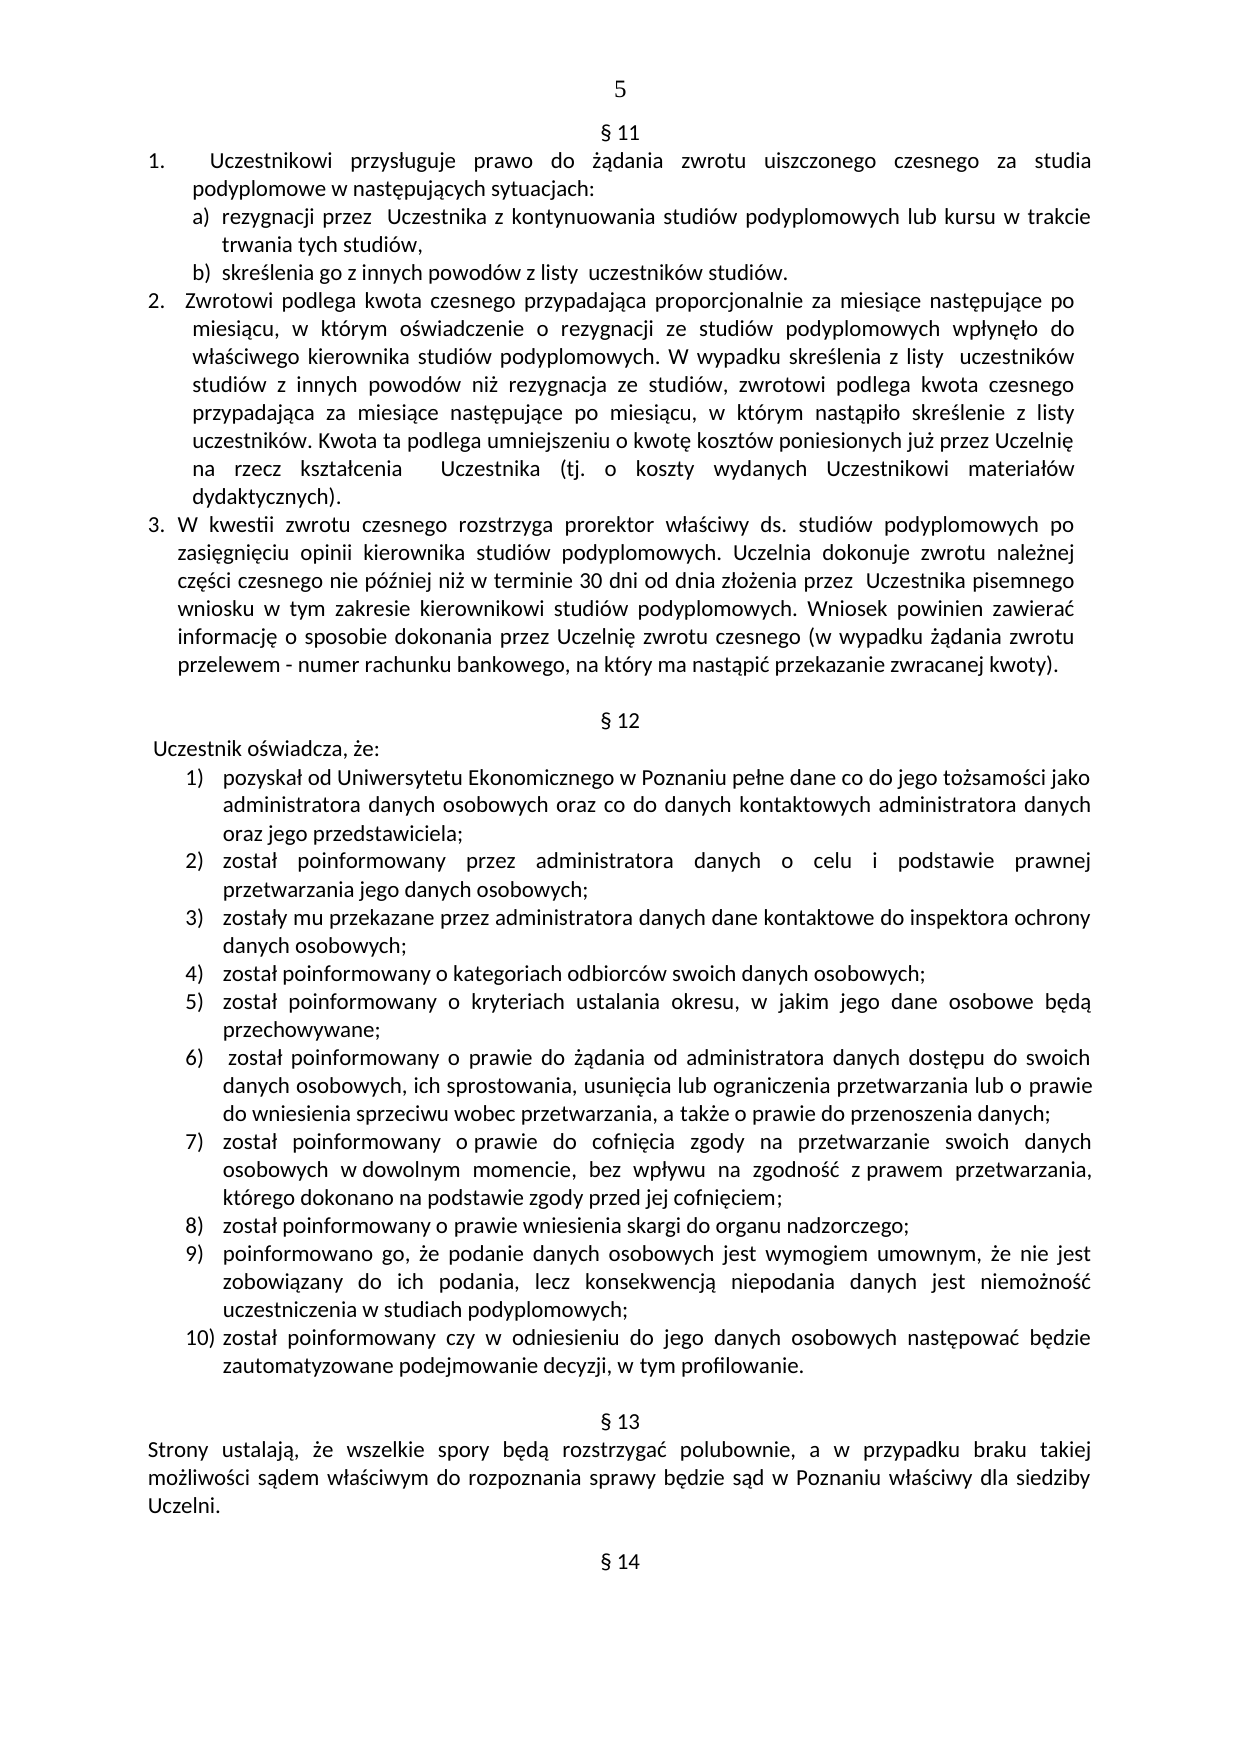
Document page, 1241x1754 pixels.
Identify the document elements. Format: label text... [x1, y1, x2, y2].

text § 11 [148, 118, 1092, 146]
list skreślenia go z innych powodów z listy uczestników studiów. [192, 258, 1092, 286]
text Uczestnik oświadcza, że: [148, 734, 1092, 763]
list został poinformowany o prawie do cofnięcia zgody na przetwarzanie swoich danych osobowych w dowolnym momencie, bez wpływu na zgodność z prawem przetwarzania, którego dokonano na podstawie zgody przed jej cofnięciem; [185, 1127, 1092, 1211]
text § 14 [148, 1547, 1092, 1575]
list W kwestii zwrotu czesnego rozstrzyga prorektor właściwy ds. studiów podyplomowych po zasięgnięciu opinii kierownika studiów podyplomowych. Uczelnia dokonuje zwrotu należnej części czesnego nie później niż w terminie 30 dni od dnia złożenia przez Uczestnika pisemnego wniosku w tym zakresie kierownikowi studiów podyplomowych. Wniosek powinien zawierać informację o sposobie dokonania przez Uczelnię zwrotu czesnego (w wypadku żądania zwrotu przelewem - numer rachunku bankowego, na który ma nastąpić przekazanie zwracanej kwoty). [148, 510, 1076, 678]
list został poinformowany o kryteriach ustalania okresu, w jakim jego dane osobowe będą przechowywane; [185, 987, 1092, 1043]
list pozyskał od Uniwersytetu Ekonomicznego w Poznaniu pełne dane co do jego tożsamości jako administratora danych osobowych oraz co do danych kontaktowych administratora danych oraz jego przedstawiciela; [185, 763, 1092, 847]
list został poinformowany o prawie do żądania od administratora danych dostępu do swoich danych osobowych, ich sprostowania, usunięcia lub ograniczenia przetwarzania lub o prawie do wniesienia sprzeciwu wobec przetwarzania, a także o prawie do przenoszenia danych; [185, 1043, 1092, 1127]
text § 13 [148, 1407, 1092, 1435]
text § 12 [148, 707, 1092, 734]
text Strony ustalają, że wszelkie spory będą rozstrzygać polubownie, a w przypadku braku takiej możliwości sądem właściwym do rozpoznania sprawy będzie sąd w Poznaniu właściwy dla siedziby Uczelni. [148, 1435, 1092, 1519]
list Uczestnikowi przysługuje prawo do żądania zwrotu uiszczonego czesnego za studia podyplomowe w następujących sytuacjach: [148, 146, 1092, 202]
list Zwrotowi podlega kwota czesnego przypadająca proporcjonalnie za miesiące następujące po miesiącu, w którym oświadczenie o rezygnacji ze studiów podyplomowych wpłynęło do właściwego kierownika studiów podyplomowych. W wypadku skreślenia z listy uczestników studiów z innych powodów niż rezygnacja ze studiów, zwrotowi podlega kwota czesnego przypadająca za miesiące następujące po miesiącu, w którym nastąpiło skreślenie z listy uczestników. Kwota ta podlega umniejszeniu o kwotę kosztów poniesionych już przez Uczelnię na rzecz kształcenia Uczestnika (tj. o koszty wydanych Uczestnikowi materiałów dydaktycznych). [148, 286, 1076, 510]
list został poinformowany o kategoriach odbiorców swoich danych osobowych; [185, 959, 1092, 987]
list został poinformowany czy w odniesieniu do jego danych osobowych następować będzie zautomatyzowane podejmowanie decyzji, w tym profilowanie. [185, 1323, 1092, 1379]
list rezygnacji przez Uczestnika z kontynuowania studiów podyplomowych lub kursu w trakcie trwania tych studiów, [192, 202, 1092, 258]
list został poinformowany o prawie wniesienia skargi do organu nadzorczego; [185, 1211, 1092, 1239]
list został poinformowany przez administratora danych o celu i podstawie prawnej przetwarzania jego danych osobowych; [185, 847, 1092, 903]
list poinformowano go, że podanie danych osobowych jest wymogiem umownym, że nie jest zobowiązany do ich podania, lecz konsekwencją niepodania danych jest niemożność uczestniczenia w studiach podyplomowych; [185, 1239, 1092, 1323]
list zostały mu przekazane przez administratora danych dane kontaktowe do inspektora ochrony danych osobowych; [185, 903, 1092, 959]
